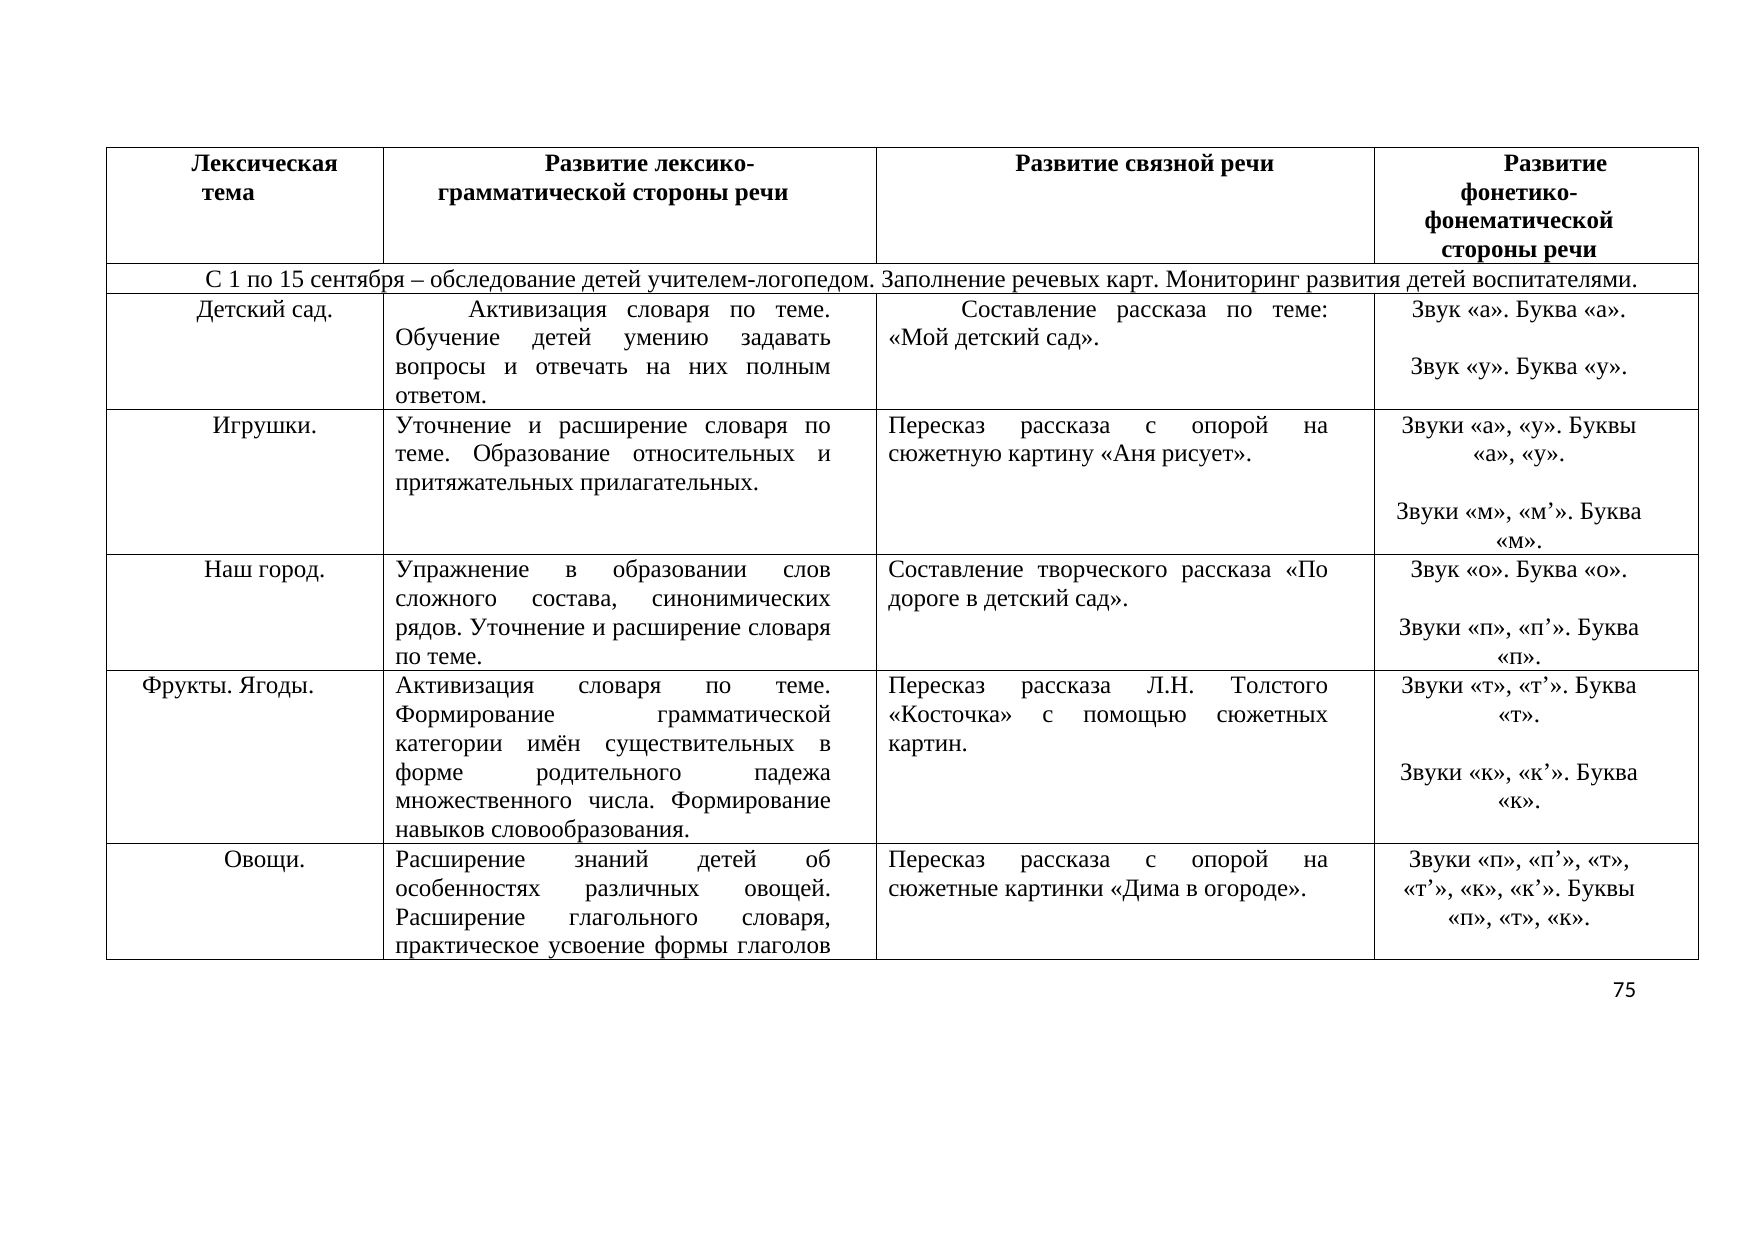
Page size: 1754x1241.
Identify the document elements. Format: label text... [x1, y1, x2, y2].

table_cell Звуки «т», «т’». Буква «т». Звуки «к», «к’». Буква «к». [1375, 671, 1698, 843]
table_cell Звук «о». Буква «о». Звуки «п», «п’». Буква «п». [1375, 555, 1698, 669]
table_cell Уточнение и расширение словаря по теме. Образование относительных и притяжательных прилагательных. [384, 410, 876, 553]
table_cell Пересказ рассказа Л.Н. Толстого «Косточка» с помощью сюжетных картин. [877, 671, 1374, 843]
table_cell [1375, 844, 1698, 959]
table_cell Звуки «а», «у». Буквы «а», «у». Звуки «м», «м’». Буква «м». [1375, 410, 1698, 553]
table_cell Овощи. [107, 844, 383, 959]
table_cell Упражнение в образовании слов сложного состава, синонимических рядов. Уточнение и расширение словаря по теме. [384, 555, 876, 669]
table_cell Составление творческого рассказа «По дороге в детский сад». [877, 555, 1374, 669]
table_cell Пересказ рассказа с опорой на сюжетную картину «Аня рисует». [877, 410, 1374, 553]
table_cell Активизация словаря по теме. Формирование грамматической категории имён существительных в форме родительного падежа множественного числа. Формирование навыков словообразования. [384, 671, 876, 843]
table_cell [384, 844, 876, 959]
table_header Лексическая тема [107, 148, 383, 263]
table_cell Активизация словаря по теме. Обучение детей умению задавать вопросы и отвечать на них полным ответом. [384, 294, 876, 409]
table_header Развитие фонетико-фонематической стороны речи [1375, 148, 1698, 263]
table_cell С 1 по 15 сентября – обследование детей учителем-логопедом. Заполнение речевых карт. Мониторинг развития детей воспитателями. [107, 264, 1698, 293]
table_cell Игрушки. [107, 410, 383, 553]
table_cell Звук «а». Буква «а». Звук «у». Буква «у». [1375, 294, 1698, 409]
table_header Развитие лексико-грамматической стороны речи [384, 148, 876, 263]
table_header Развитие связной речи [877, 148, 1374, 263]
table_cell Фрукты. Ягоды. [107, 671, 383, 843]
table_cell Детский сад. [107, 294, 383, 409]
table_cell Составление рассказа по теме: «Мой детский сад». [877, 294, 1374, 409]
table_cell Наш город. [107, 555, 383, 669]
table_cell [877, 844, 1374, 959]
